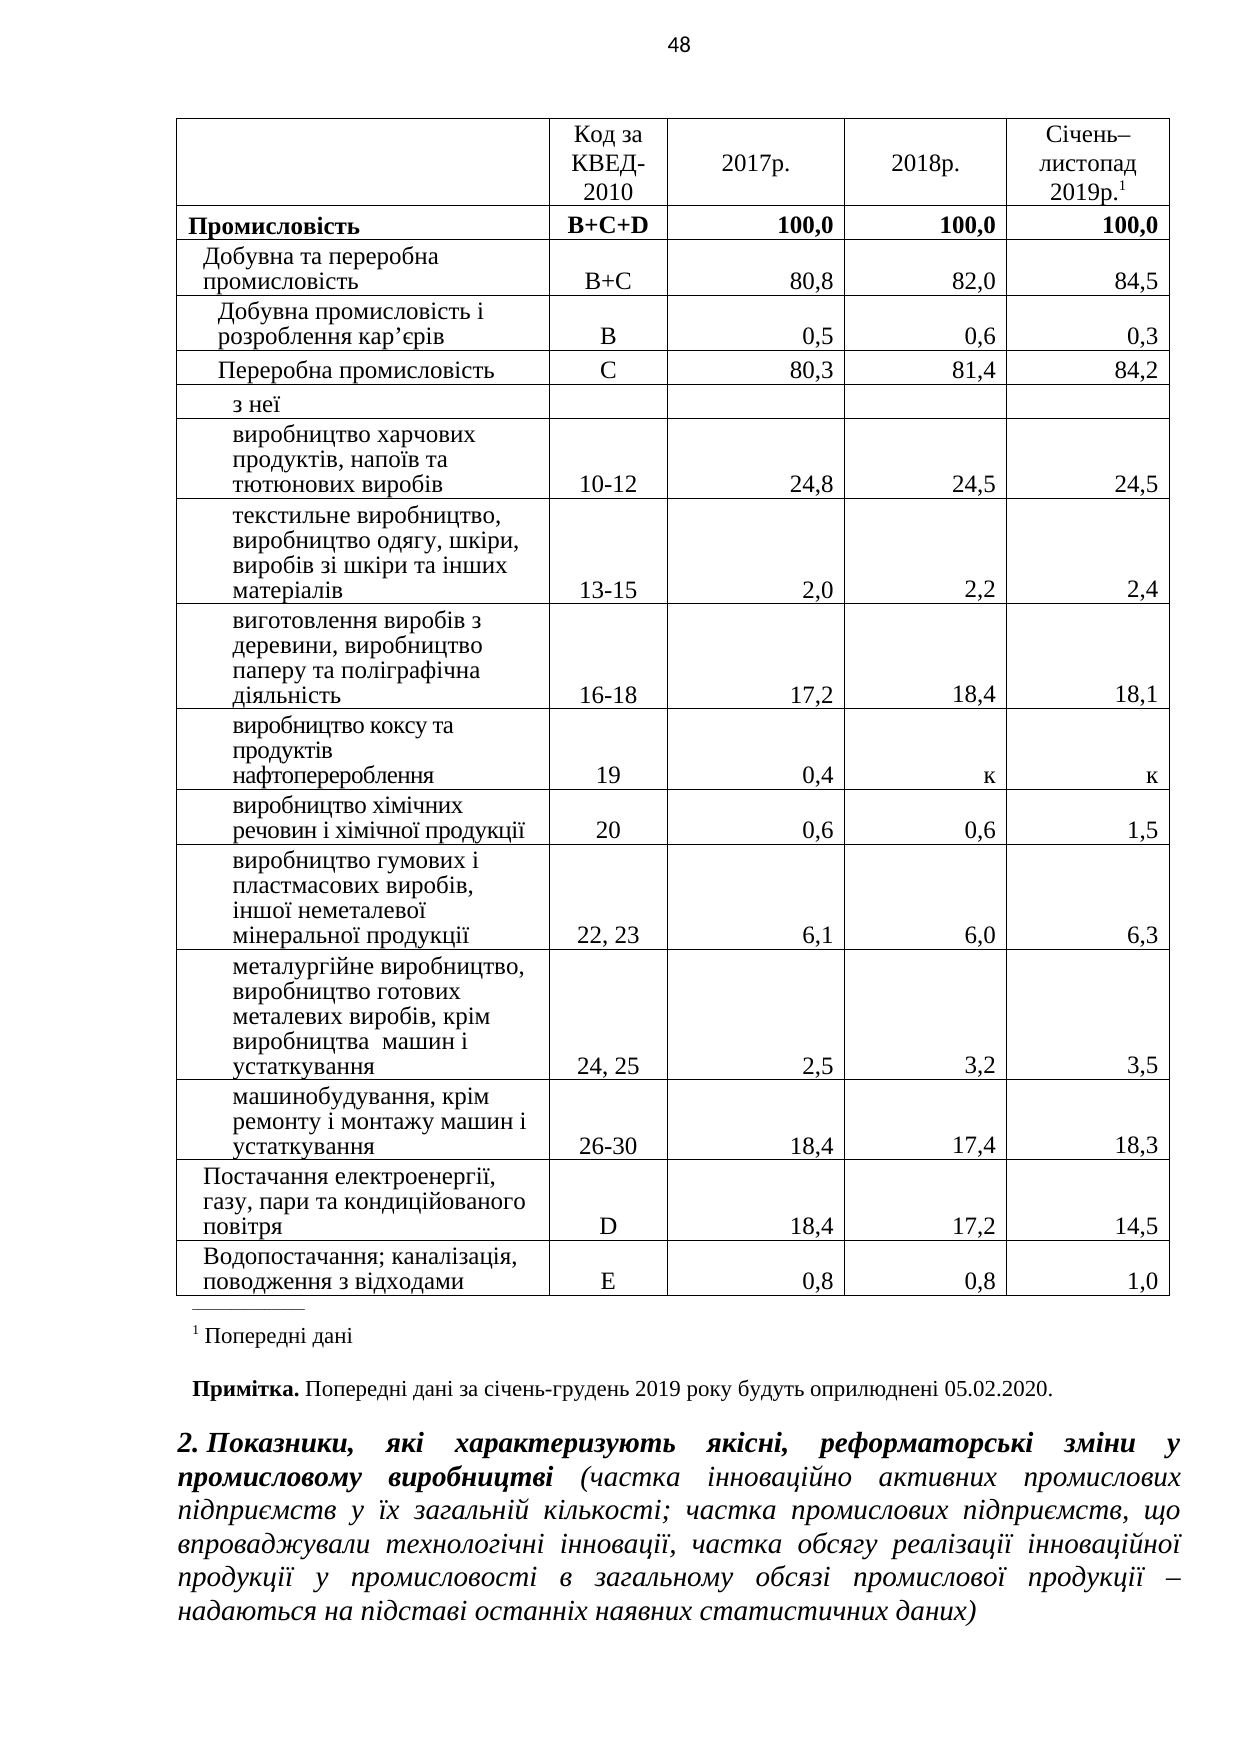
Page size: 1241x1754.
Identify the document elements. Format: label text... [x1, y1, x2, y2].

table_cell Промисловість [177, 206, 549, 239]
text _________________ [192, 1296, 1181, 1322]
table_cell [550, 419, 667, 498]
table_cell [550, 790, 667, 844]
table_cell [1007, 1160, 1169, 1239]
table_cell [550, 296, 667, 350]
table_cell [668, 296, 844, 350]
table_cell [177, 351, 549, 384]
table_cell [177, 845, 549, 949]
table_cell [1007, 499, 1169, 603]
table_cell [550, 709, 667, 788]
table_cell 100,0 [1007, 206, 1169, 239]
table_header 2017р. [668, 119, 844, 205]
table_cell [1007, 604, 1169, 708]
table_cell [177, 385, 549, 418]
table_header Січень–листопад 2019р.1 [1007, 119, 1169, 205]
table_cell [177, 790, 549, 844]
table_header 2018р. [845, 119, 1006, 205]
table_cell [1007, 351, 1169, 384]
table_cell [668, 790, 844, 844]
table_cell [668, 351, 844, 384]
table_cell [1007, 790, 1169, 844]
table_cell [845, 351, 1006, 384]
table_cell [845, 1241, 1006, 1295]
text Примітка. Попередні дані за січень-грудень 2019 року будуть оприлюднені 05.02.2020. [192, 1375, 1181, 1401]
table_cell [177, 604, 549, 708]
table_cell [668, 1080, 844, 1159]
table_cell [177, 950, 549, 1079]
table_cell Добувна та переробна промисловість [177, 240, 549, 294]
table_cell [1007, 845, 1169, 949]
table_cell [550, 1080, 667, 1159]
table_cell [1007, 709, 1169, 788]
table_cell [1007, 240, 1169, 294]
table_cell 100,0 [845, 206, 1006, 239]
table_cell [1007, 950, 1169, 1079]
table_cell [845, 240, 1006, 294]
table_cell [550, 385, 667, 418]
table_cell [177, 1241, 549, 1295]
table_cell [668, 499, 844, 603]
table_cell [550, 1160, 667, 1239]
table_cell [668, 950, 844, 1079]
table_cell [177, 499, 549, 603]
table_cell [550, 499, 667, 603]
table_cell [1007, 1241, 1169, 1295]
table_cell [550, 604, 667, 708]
table_cell 100,0 [668, 206, 844, 239]
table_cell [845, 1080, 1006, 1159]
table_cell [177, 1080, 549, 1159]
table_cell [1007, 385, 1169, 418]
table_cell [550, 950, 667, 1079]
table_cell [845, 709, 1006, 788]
table_cell B+C+D [550, 206, 667, 239]
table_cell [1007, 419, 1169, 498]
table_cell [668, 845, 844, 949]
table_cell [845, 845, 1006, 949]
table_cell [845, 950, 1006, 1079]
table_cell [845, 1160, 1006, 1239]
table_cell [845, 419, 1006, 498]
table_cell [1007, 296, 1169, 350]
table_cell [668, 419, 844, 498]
text 2. Показники, які характеризують якісні, реформаторські зміни у промисловому виробництві (частка інноваційно активних промислових підприємств у їх загальній кількості; частка промислових підприємств, що впроваджували технологічні інновації, частка обсягу реалізації інноваційної продукції у промисловості в загальному обсязі промислової продукції – надаються на підставі останніх наявних статистичних даних) [177, 1425, 1181, 1627]
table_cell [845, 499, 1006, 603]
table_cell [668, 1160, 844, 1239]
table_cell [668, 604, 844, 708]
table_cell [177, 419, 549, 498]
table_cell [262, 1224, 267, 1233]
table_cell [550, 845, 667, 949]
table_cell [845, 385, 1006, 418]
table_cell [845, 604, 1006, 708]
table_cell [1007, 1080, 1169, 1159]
table_cell B+C [550, 240, 667, 294]
table_header Код за КВЕД-2010 [550, 119, 667, 205]
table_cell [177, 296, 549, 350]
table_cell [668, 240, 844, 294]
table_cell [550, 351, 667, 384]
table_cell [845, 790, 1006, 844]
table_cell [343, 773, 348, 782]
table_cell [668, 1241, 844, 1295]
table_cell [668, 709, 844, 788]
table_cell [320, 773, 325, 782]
text 1 Попередні дані [192, 1322, 1181, 1348]
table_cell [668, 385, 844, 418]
table_header [177, 119, 549, 205]
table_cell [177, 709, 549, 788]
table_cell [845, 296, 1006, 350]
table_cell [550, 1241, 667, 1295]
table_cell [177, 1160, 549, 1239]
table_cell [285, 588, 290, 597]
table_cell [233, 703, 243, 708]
